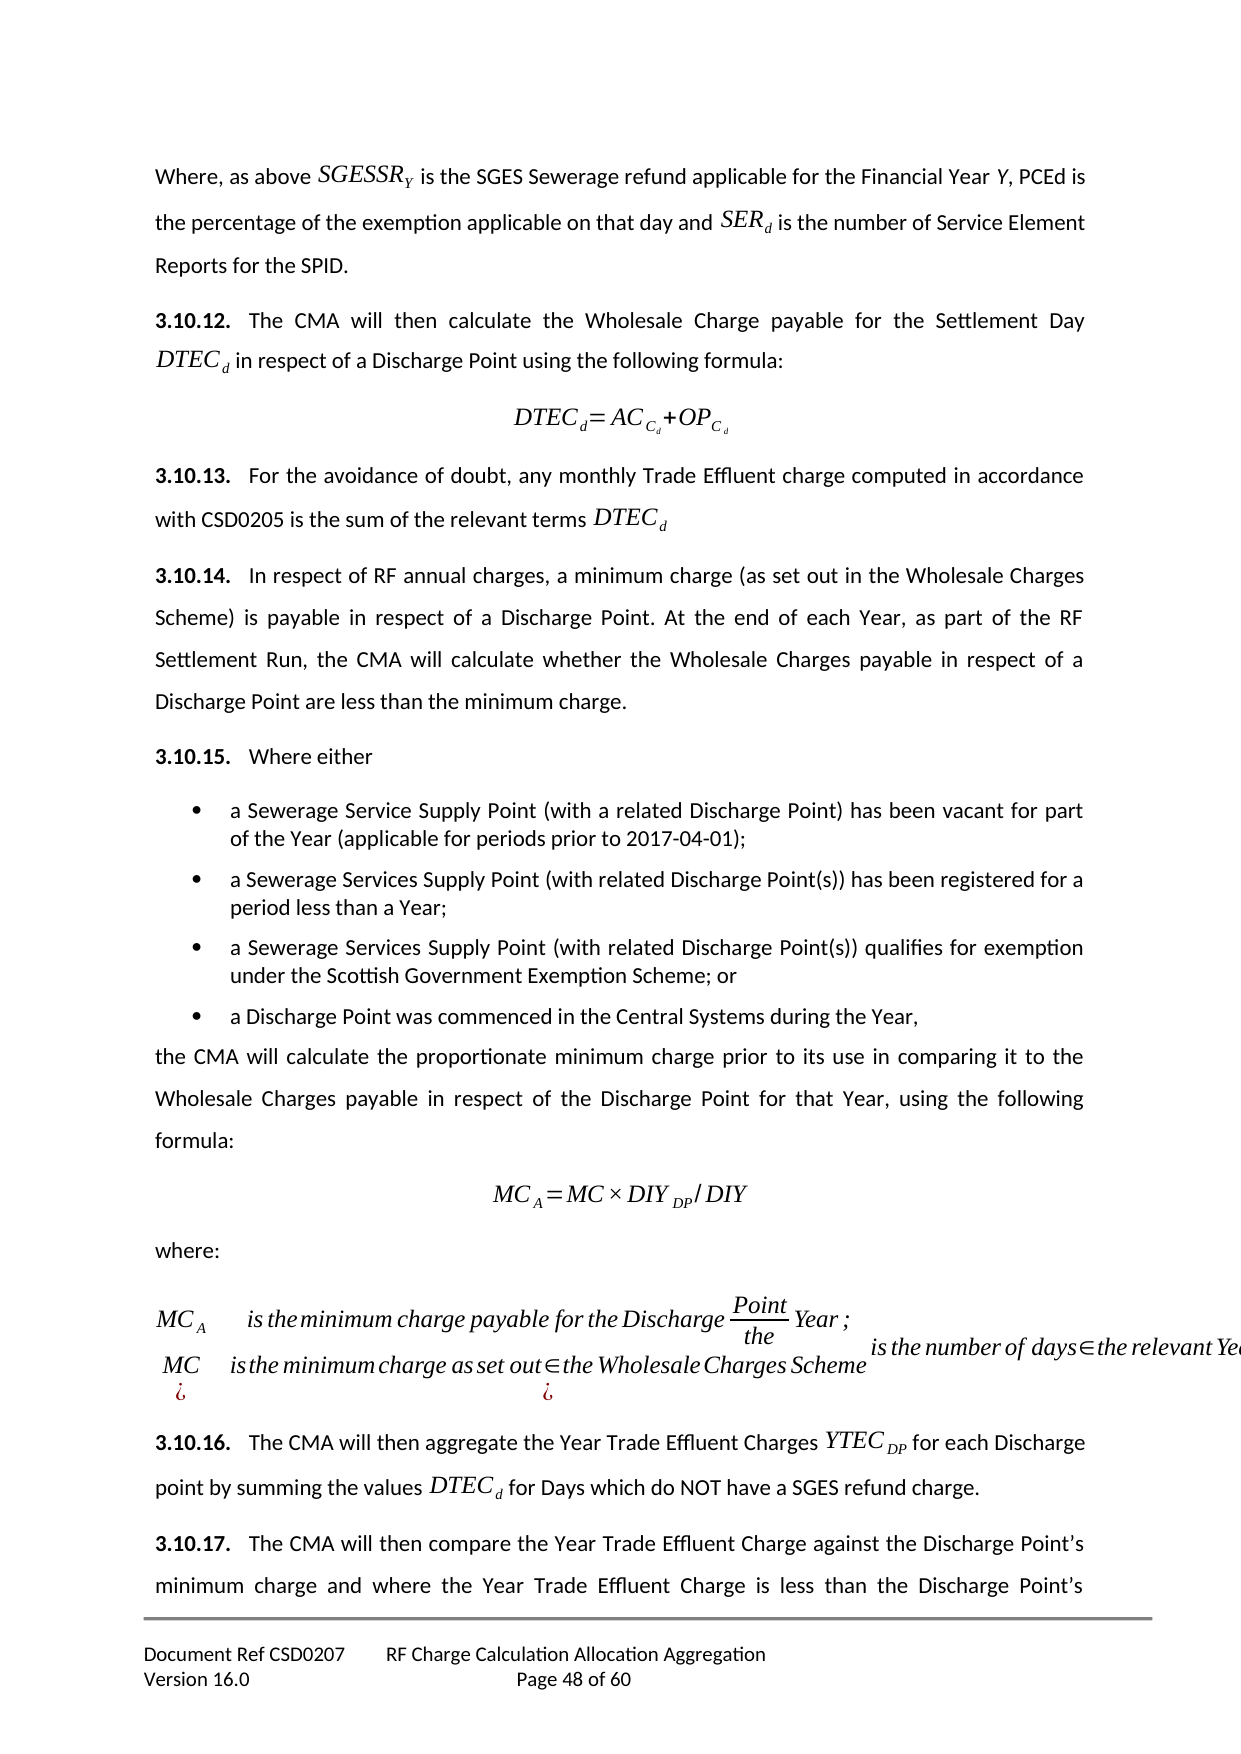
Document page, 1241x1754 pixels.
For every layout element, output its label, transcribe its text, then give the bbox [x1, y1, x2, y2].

list The CMA will then aggregate the Year Trade Effluent Charges for each Discharge point by summing the values for Days which do NOT have a SGES refund charge. [155, 1426, 1086, 1503]
text Where, as above is the SGES Sewerage refund applicable for the Financial Year Y, PCEd is the percentage of the exemption applicable on that day and is the number of Service Element Reports for the SPID. [155, 161, 1086, 279]
text where: [155, 1237, 1086, 1265]
list a Sewerage Service Supply Point (with a related Discharge Point) has been vacant for part of the Year (applicable for periods prior to 2017-04-01); [193, 796, 1085, 852]
list In respect of RF annual charges, a minimum charge (as set out in the Wholesale Charges Scheme) is payable in respect of a Discharge Point. At the end of each Year, as part of the RF Settlement Run, the CMA will calculate whether the Wholesale Charges payable in respect of a Discharge Point are less than the minimum charge. [155, 561, 1086, 715]
list a Sewerage Services Supply Point (with related Discharge Point(s)) has been registered for a period less than a Year; [193, 865, 1085, 921]
list a Sewerage Services Supply Point (with related Discharge Point(s)) qualifies for exemption under the Scottish Government Exemption Scheme; or [193, 933, 1085, 989]
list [155, 1529, 1086, 1599]
list Where either [155, 742, 1086, 770]
text the CMA will calculate the proportionate minimum charge prior to its use in comparing it to the Wholesale Charges payable in respect of the Discharge Point for that Year, using the following formula: [155, 1042, 1086, 1154]
list For the avoidance of doubt, any monthly Trade Effluent charge computed in accordance with CSD0205 is the sum of the relevant terms [155, 462, 1086, 535]
list a Discharge Point was commenced in the Central Systems during the Year, [193, 1002, 1085, 1030]
list The CMA will then calculate the Wholesale Charge payable for the Settlement Day in respect of a Discharge Point using the following formula: [155, 306, 1086, 377]
